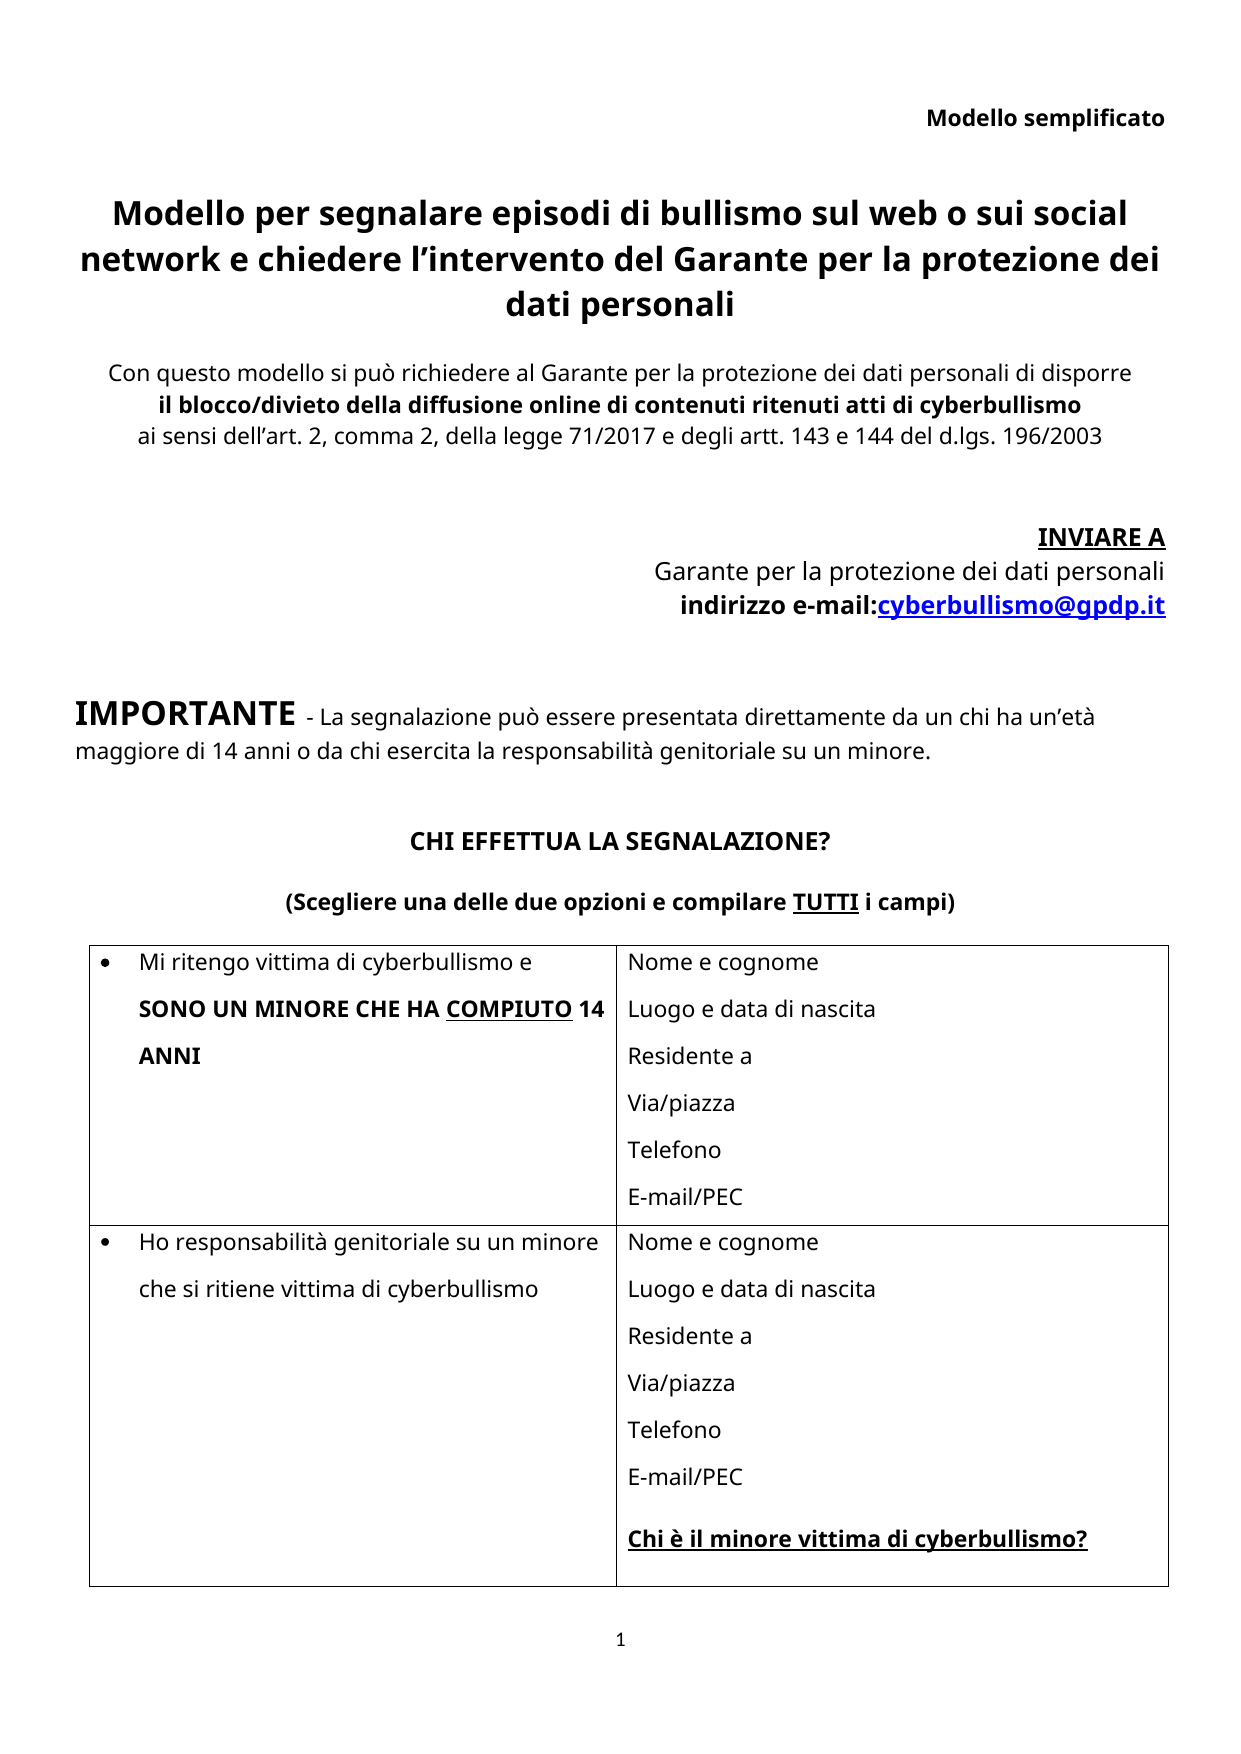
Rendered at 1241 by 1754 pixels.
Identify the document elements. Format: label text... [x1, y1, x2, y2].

table_header Nome e cognome Luogo e data di nascita Residente a Via/piazza Telefono E-mail/PEC [617, 946, 1168, 1225]
text Garante per la protezione dei dati personali [296, 553, 1165, 587]
text CHI EFFETTUA LA SEGNALAZIONE? [75, 823, 1165, 857]
text (Scegliere una delle due opzioni e compilare TUTTI i campi) [75, 886, 1165, 917]
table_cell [90, 1226, 616, 1586]
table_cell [617, 1226, 1168, 1586]
text Modello per segnalare episodi di bullismo sul web o sui social network e chiedere l’intervento del Garante per la protezione dei dati personali [75, 190, 1165, 326]
text INVIARE A [296, 519, 1165, 553]
text indirizzo e-mail:cyberbullismo@gpdp.it [75, 587, 1165, 621]
text IMPORTANTE - La segnalazione può essere presentata direttamente da un chi ha un’età maggiore di 14 anni o da chi esercita la responsabilità genitoriale su un minore. [75, 689, 1165, 766]
text Modello semplificato [75, 102, 1165, 133]
table_header Mi ritengo vittima di cyberbullismo e SONO UN MINORE CHE HA COMPIUTO 14 ANNI [90, 946, 616, 1225]
text Con questo modello si può richiedere al Garante per la protezione dei dati personali di disporre il blocco/divieto della diffusione online di contenuti ritenuti atti di cyberbullismo ai sensi dell’art. 2, comma 2, della legge 71/2017 e degli artt. 143 e 144 del d.lgs. 196/2003 [75, 357, 1165, 451]
